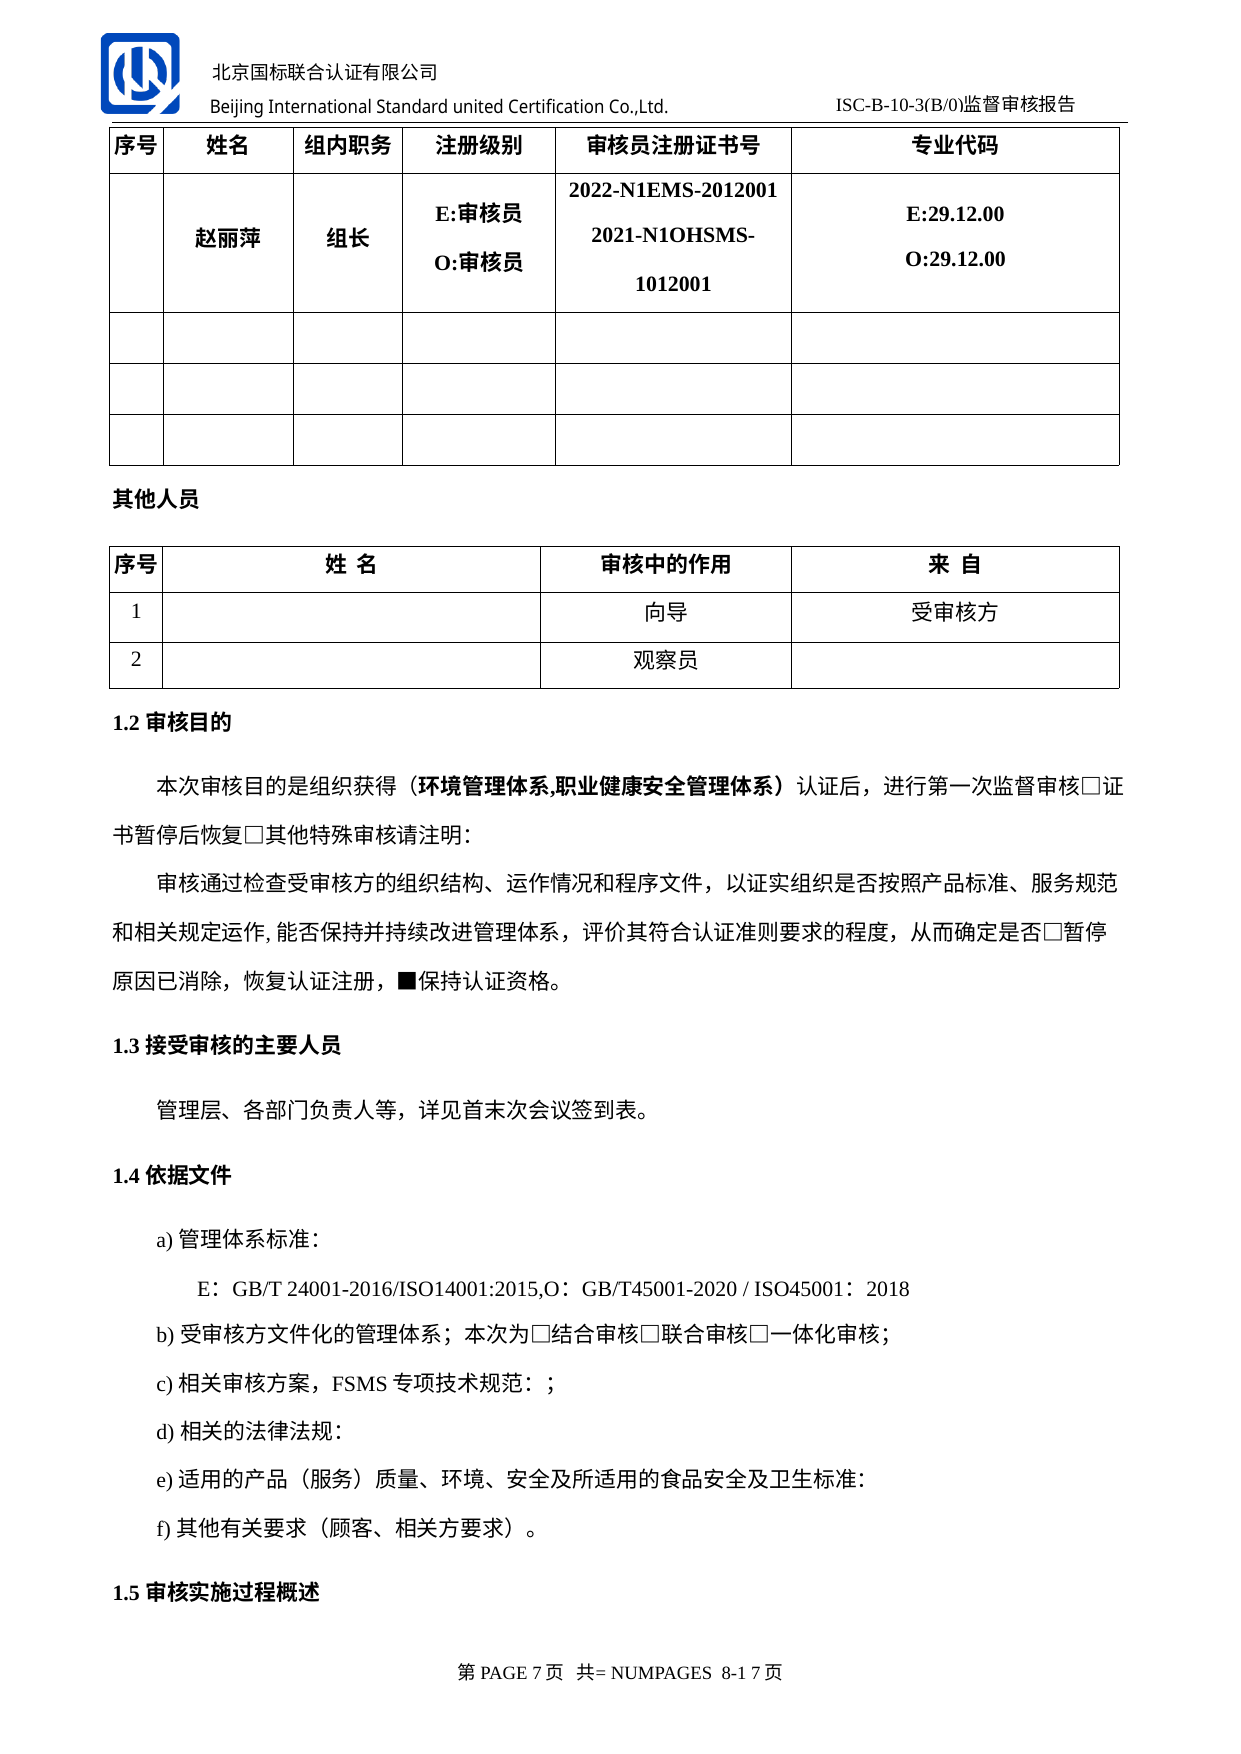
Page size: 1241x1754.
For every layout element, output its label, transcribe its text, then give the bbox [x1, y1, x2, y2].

table_cell [163, 643, 540, 687]
table_cell [792, 415, 1119, 464]
table_header 专业代码 [792, 128, 1119, 173]
text d) 相关的法律法规： [112, 1413, 1128, 1446]
text a) 管理体系标准： [112, 1222, 1128, 1254]
text 管理层、各部门负责人等，详见首末次会议签到表。 [112, 1093, 1128, 1125]
table_cell [556, 415, 791, 464]
table_cell [164, 364, 293, 414]
table_cell 2 [110, 643, 162, 687]
text e) 适用的产品（服务）质量、环境、安全及所适用的食品安全及卫生标准： [112, 1462, 1128, 1494]
table_cell 向导 [541, 593, 791, 642]
table_cell [294, 364, 402, 414]
table_cell [556, 313, 791, 363]
table_cell 观察员 [541, 643, 791, 687]
text 审核通过检查受审核方的组织结构、运作情况和程序文件，以证实组织是否按照产品标准、服务规范和相关规定运作, 能否保持并持续改进管理体系，评价其符合认证准则要求的程度，从而确定是否□暂停原因已消除，恢复认证注册，■保持认证资格。 [112, 866, 1128, 996]
table_cell 2022-N1EMS-2012001 2021-N1OHSMS-1012001 [556, 174, 791, 312]
table_header 审核中的作用 [541, 547, 791, 592]
table_cell [164, 415, 293, 464]
table_header 审核员注册证书号 [556, 128, 791, 173]
table_cell E:29.12.00 O:29.12.00 [792, 174, 1119, 312]
table_cell 1 [110, 593, 162, 642]
table_cell [792, 643, 1119, 687]
table_cell [792, 313, 1119, 363]
table_cell [110, 313, 163, 363]
table_cell [110, 364, 163, 414]
table_header 序号 [110, 547, 162, 592]
table_cell [792, 364, 1119, 414]
text 1.4 依据文件 [112, 1157, 1128, 1190]
table_cell 组长 [294, 174, 402, 312]
text f) 其他有关要求（顾客、相关方要求）。 [112, 1510, 1128, 1543]
text 其他人员 [112, 481, 1128, 514]
table_cell E:审核员 O:审核员 [403, 174, 555, 312]
table_cell [294, 313, 402, 363]
table_header E：GB/T 24001-2016/ISO14001:2015,O：GB/T45001-2020 / ISO45001：2018 [142, 1270, 954, 1317]
table_cell [110, 415, 163, 464]
table_cell [163, 593, 540, 642]
table_header 组内职务 [294, 128, 402, 173]
table_header 姓 名 [163, 547, 540, 592]
text 1.3 接受审核的主要人员 [112, 1028, 1128, 1061]
text b) 受审核方文件化的管理体系；本次为□结合审核□联合审核□一体化审核； [112, 1317, 1128, 1349]
table_cell 受审核方 [792, 593, 1119, 642]
table_cell [294, 415, 402, 464]
table_cell [110, 174, 163, 312]
table_cell [556, 364, 791, 414]
table_cell [403, 364, 555, 414]
table_header 序号 [110, 128, 163, 173]
text 1.5 审核实施过程概述 [112, 1575, 1128, 1607]
table_cell [403, 415, 555, 464]
table_cell [403, 313, 555, 363]
picture [100, 33, 180, 114]
table_header 姓名 [164, 128, 293, 173]
text 本次审核目的是组织获得（环境管理体系,职业健康安全管理体系）认证后，进行第一次监督审核□证书暂停后恢复□其他特殊审核请注明： [112, 769, 1128, 850]
text c) 相关审核方案，FSMS专项技术规范：； [112, 1365, 1128, 1398]
table_header 来 自 [792, 547, 1119, 592]
table_cell [164, 313, 293, 363]
text 1.2 审核目的 [112, 704, 1128, 737]
table_cell 赵丽萍 [164, 174, 293, 312]
table_header 注册级别 [403, 128, 555, 173]
